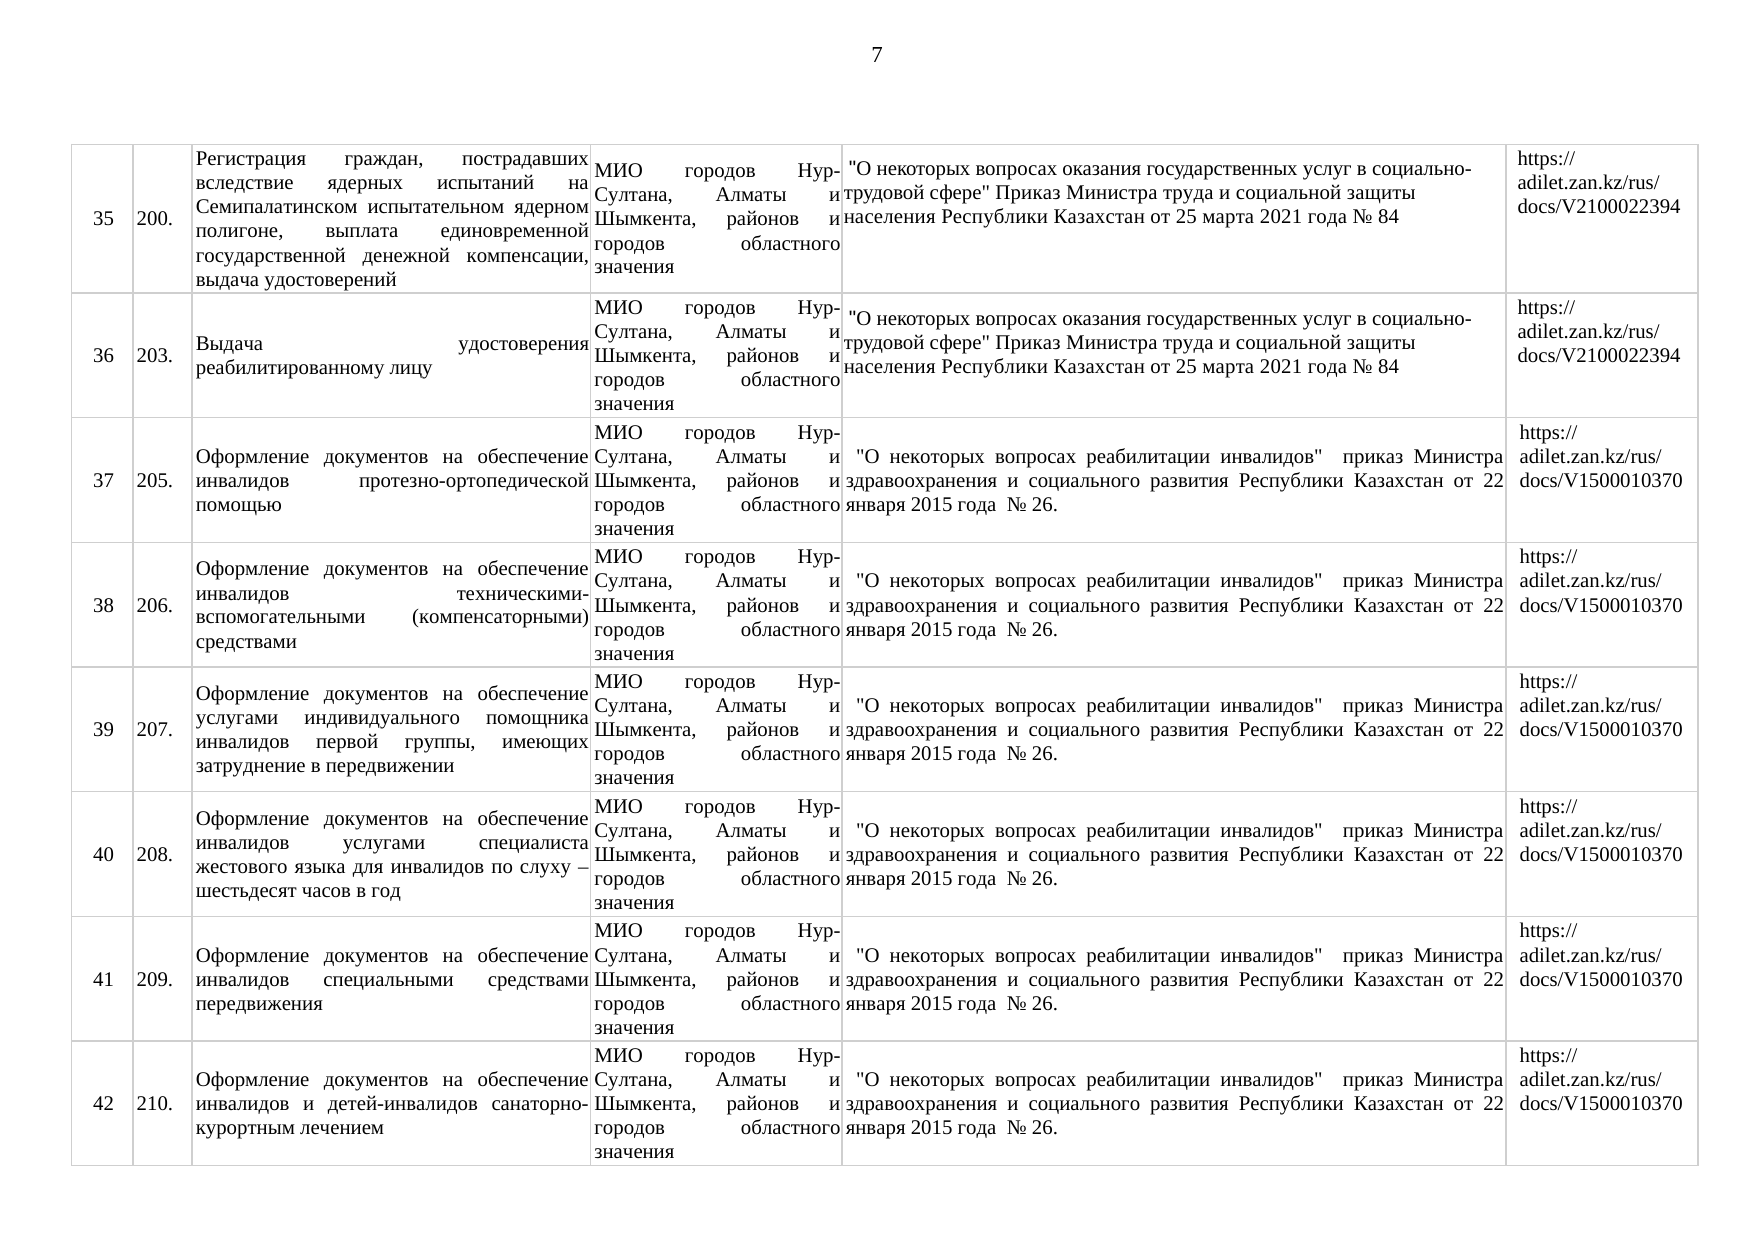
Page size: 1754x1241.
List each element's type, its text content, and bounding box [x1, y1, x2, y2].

table_cell МИО городов Нур-Султана, Алматы и Шымкента, районов и городов областного значения [591, 418, 841, 542]
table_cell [843, 145, 1505, 292]
table_cell МИО городов Нур-Султана, Алматы и Шымкента, районов и городов областного значения [591, 668, 841, 791]
table_cell https://adilet.zan.kz/rus/docs/V1500010370 [1507, 418, 1697, 542]
table_cell https://adilet.zan.kz/rus/docs/V1500010370 [1507, 917, 1697, 1040]
table_cell 208. [134, 792, 191, 916]
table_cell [591, 1042, 841, 1165]
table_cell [591, 145, 841, 292]
table_cell 41 [72, 917, 132, 1040]
table_cell "О некоторых вопросах реабилитации инвалидов" приказ Министра здравоохранения и социального развития Республики Казахстан от 22 января 2015 года № 26. [843, 543, 1505, 666]
table_cell 200. [134, 145, 191, 292]
table_cell "О некоторых вопросах реабилитации инвалидов" приказ Министра здравоохранения и социального развития Республики Казахстан от 22 января 2015 года № 26. [843, 1042, 1505, 1165]
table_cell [1507, 145, 1697, 292]
table_cell Оформление документов на обеспечение услугами индивидуального помощника инвалидов первой группы, имеющих затруднение в передвижении [193, 668, 590, 791]
table_cell 39 [72, 668, 132, 791]
table_cell https://adilet.zan.kz/rus/docs/V1500010370 [1507, 792, 1697, 916]
table_cell 209. [134, 917, 191, 1040]
table_cell Оформление документов на обеспечение инвалидов техническими-вспомогательными (компенсаторными) средствами [193, 543, 590, 666]
table_cell МИО городов Нур-Султана, Алматы и Шымкента, районов и городов областного значения [591, 917, 841, 1040]
table_cell https://adilet.zan.kz/rus/docs/V1500010370 [1507, 668, 1697, 791]
table_cell "О некоторых вопросах реабилитации инвалидов" приказ Министра здравоохранения и социального развития Республики Казахстан от 22 января 2015 года № 26. [843, 917, 1505, 1040]
table_cell 35 [72, 145, 132, 292]
table_cell 37 [72, 418, 132, 542]
table_cell 205. [134, 418, 191, 542]
table_cell 42 [72, 1042, 132, 1165]
table_cell Оформление документов на обеспечение инвалидов специальными средствами передвижения [193, 917, 590, 1040]
table_cell 40 [72, 792, 132, 916]
table_cell https://adilet.zan.kz/rus/docs/V1500010370 [1507, 1042, 1697, 1165]
table_cell Регистрация граждан, пострадавших вследствие ядерных испытаний на Семипалатинском испытательном ядерном полигоне, выплата единовременной государственной денежной компенсации, выдача удостоверений [193, 145, 590, 292]
table_cell Выдача удостоверения реабилитированному лицу [193, 294, 590, 417]
table_cell 36 [72, 294, 132, 417]
table_cell 210. [134, 1042, 191, 1165]
table_cell МИО городов Нур-Султана, Алматы и Шымкента, районов и городов областного значения [591, 543, 841, 666]
table_cell Оформление документов на обеспечение инвалидов и детей-инвалидов санаторно-курортным лечением [193, 1042, 590, 1165]
table_cell МИО городов Нур-Султана, Алматы и Шымкента, районов и городов областного значения [591, 294, 841, 417]
table_cell МИО городов Нур-Султана, Алматы и Шымкента, районов и городов областного значения [591, 792, 841, 916]
table_cell "О некоторых вопросах реабилитации инвалидов" приказ Министра здравоохранения и социального развития Республики Казахстан от 22 января 2015 года № 26. [843, 668, 1505, 791]
table_cell 206. [134, 543, 191, 666]
table_cell 207. [134, 668, 191, 791]
table_cell https://adilet.zan.kz/rus/docs/V2100022394 [1507, 294, 1697, 417]
table_cell 203. [134, 294, 191, 417]
table_cell Оформление документов на обеспечение инвалидов услугами специалиста жестового языка для инвалидов по слуху – шестьдесят часов в год [193, 792, 590, 916]
table_cell Оформление документов на обеспечение инвалидов протезно-ортопедической помощью [193, 418, 590, 542]
table_cell 38 [72, 543, 132, 666]
table_cell https://adilet.zan.kz/rus/docs/V1500010370 [1507, 543, 1697, 666]
table_cell "О некоторых вопросах реабилитации инвалидов" приказ Министра здравоохранения и социального развития Республики Казахстан от 22 января 2015 года № 26. [843, 792, 1505, 916]
table_cell "О некоторых вопросах реабилитации инвалидов" приказ Министра здравоохранения и социального развития Республики Казахстан от 22 января 2015 года № 26. [843, 418, 1505, 542]
